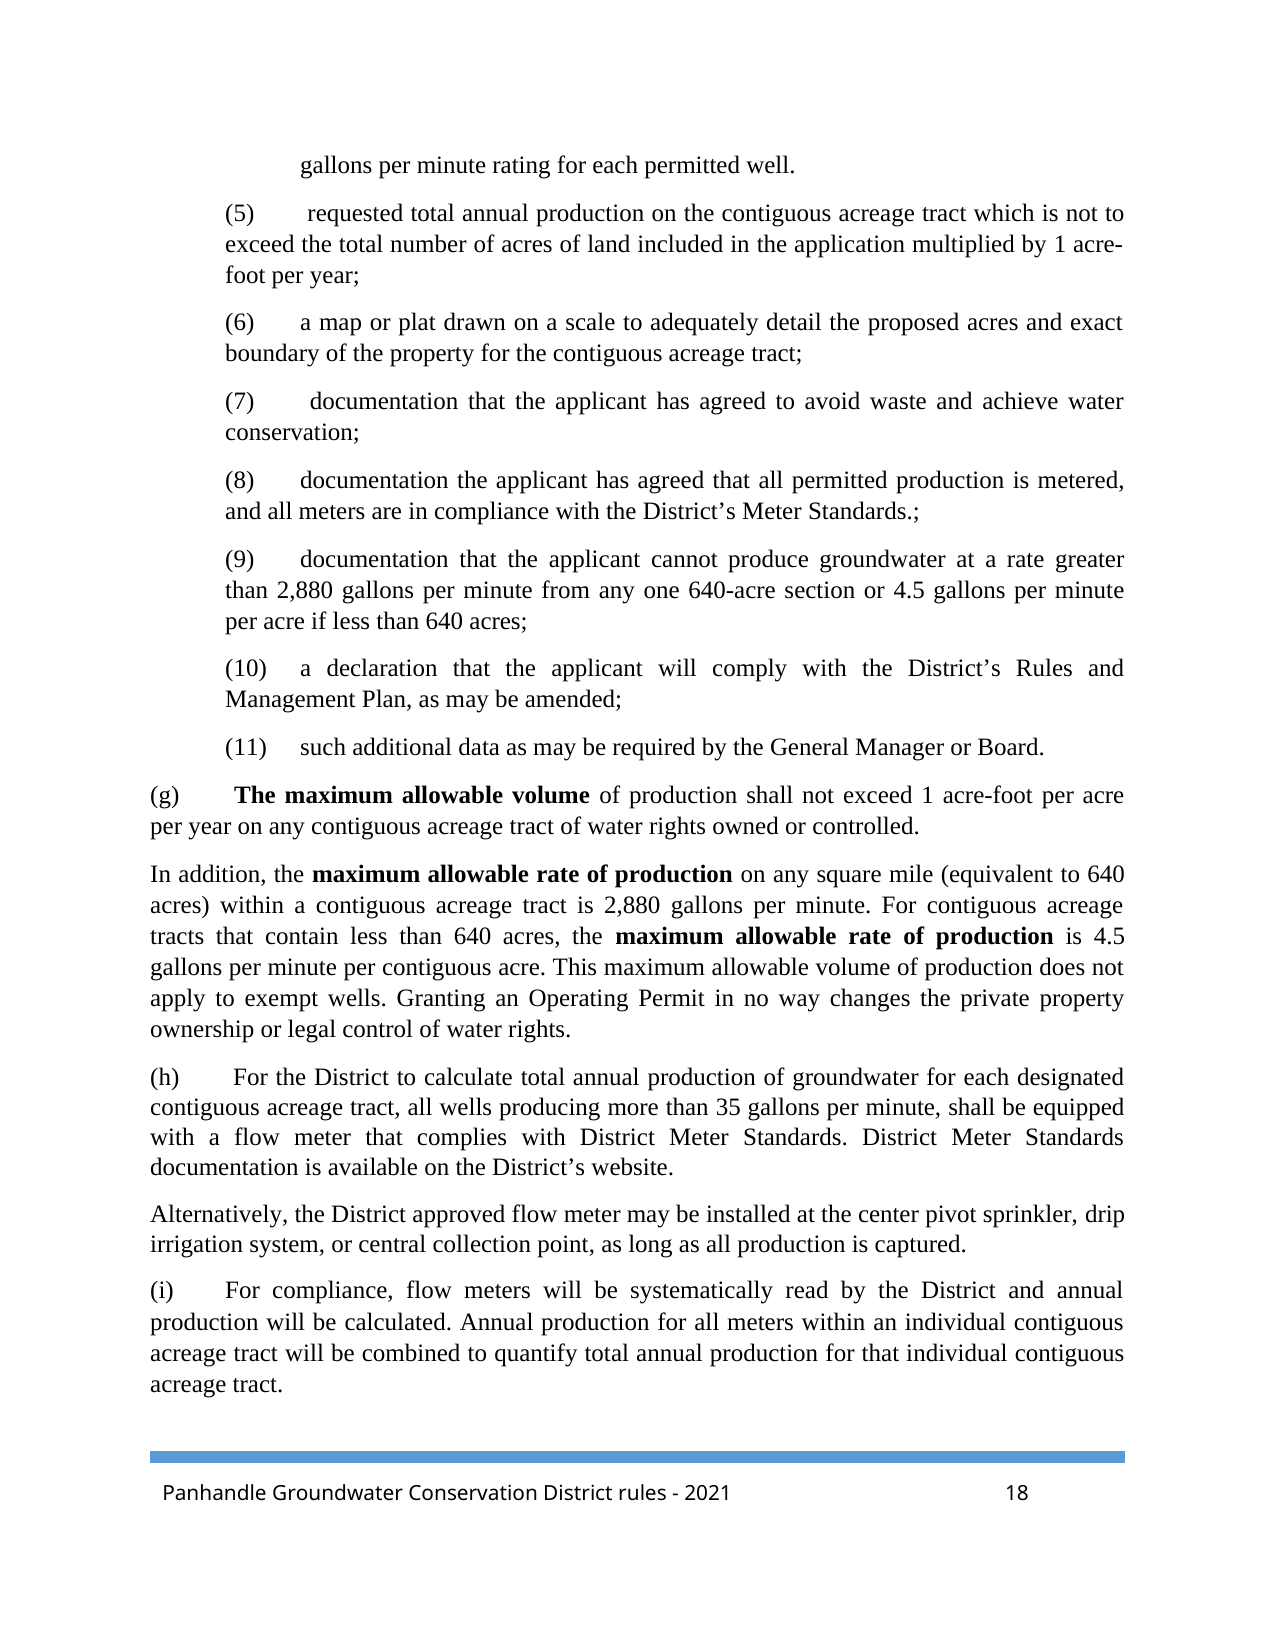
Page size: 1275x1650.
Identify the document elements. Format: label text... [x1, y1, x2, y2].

text (10) a declaration that the applicant will comply with the District’s Rules and Management Plan, as may be amended; [225, 653, 1125, 713]
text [300, 150, 1125, 179]
text (6) a map or plat drawn on a scale to adequately detail the proposed acres and exact boundary of the property for the contiguous acreage tract; [225, 307, 1125, 367]
text (5) requested total annual production on the contiguous acreage tract which is not to exceed the total number of acres of land included in the application multiplied by 1 acre-foot per year; [225, 198, 1125, 288]
text (8) documentation the applicant has agreed that all permitted production is metered, and all meters are in compliance with the District’s Meter Standards.; [225, 465, 1125, 525]
text (11) such additional data as may be required by the General Manager or Board. [150, 732, 1125, 761]
text Alternatively, the District approved flow meter may be installed at the center pivot sprinkler, drip irrigation system, or central collection point, as long as all production is captured. [150, 1199, 1125, 1258]
text (7) documentation that the applicant has agreed to avoid waste and achieve water conservation; [225, 386, 1125, 446]
text In addition, the maximum allowable rate of production on any square mile (equivalent to 640 acres) within a contiguous acreage tract is 2,880 gallons per minute. For contiguous acreage tracts that contain less than 640 acres, the maximum allowable rate of production is 4.5 gallons per minute per contiguous acre. This maximum allowable volume of production does not apply to exempt wells. Granting an Operating Permit in no way changes the private property ownership or legal control of water rights. [150, 859, 1125, 1043]
list For compliance, flow meters will be systematically read by the District and annual production will be calculated. Annual production for all meters within an individual contiguous acreage tract will be combined to quantify total annual production for that individual contiguous acreage tract. [150, 1276, 1125, 1397]
text (h) For the District to calculate total annual production of groundwater for each designated contiguous acreage tract, all wells producing more than 35 gallons per minute, shall be equipped with a flow meter that complies with District Meter Standards. District Meter Standards documentation is available on the District’s website. [150, 1062, 1125, 1181]
text (g) The maximum allowable volume of production shall not exceed 1 acre-foot per acre per year on any contiguous acreage tract of water rights owned or controlled. [150, 780, 1125, 840]
text (9) documentation that the applicant cannot produce groundwater at a rate greater than 2,880 gallons per minute from any one 640-acre section or 4.5 gallons per minute per acre if less than 640 acres; [150, 544, 1125, 634]
